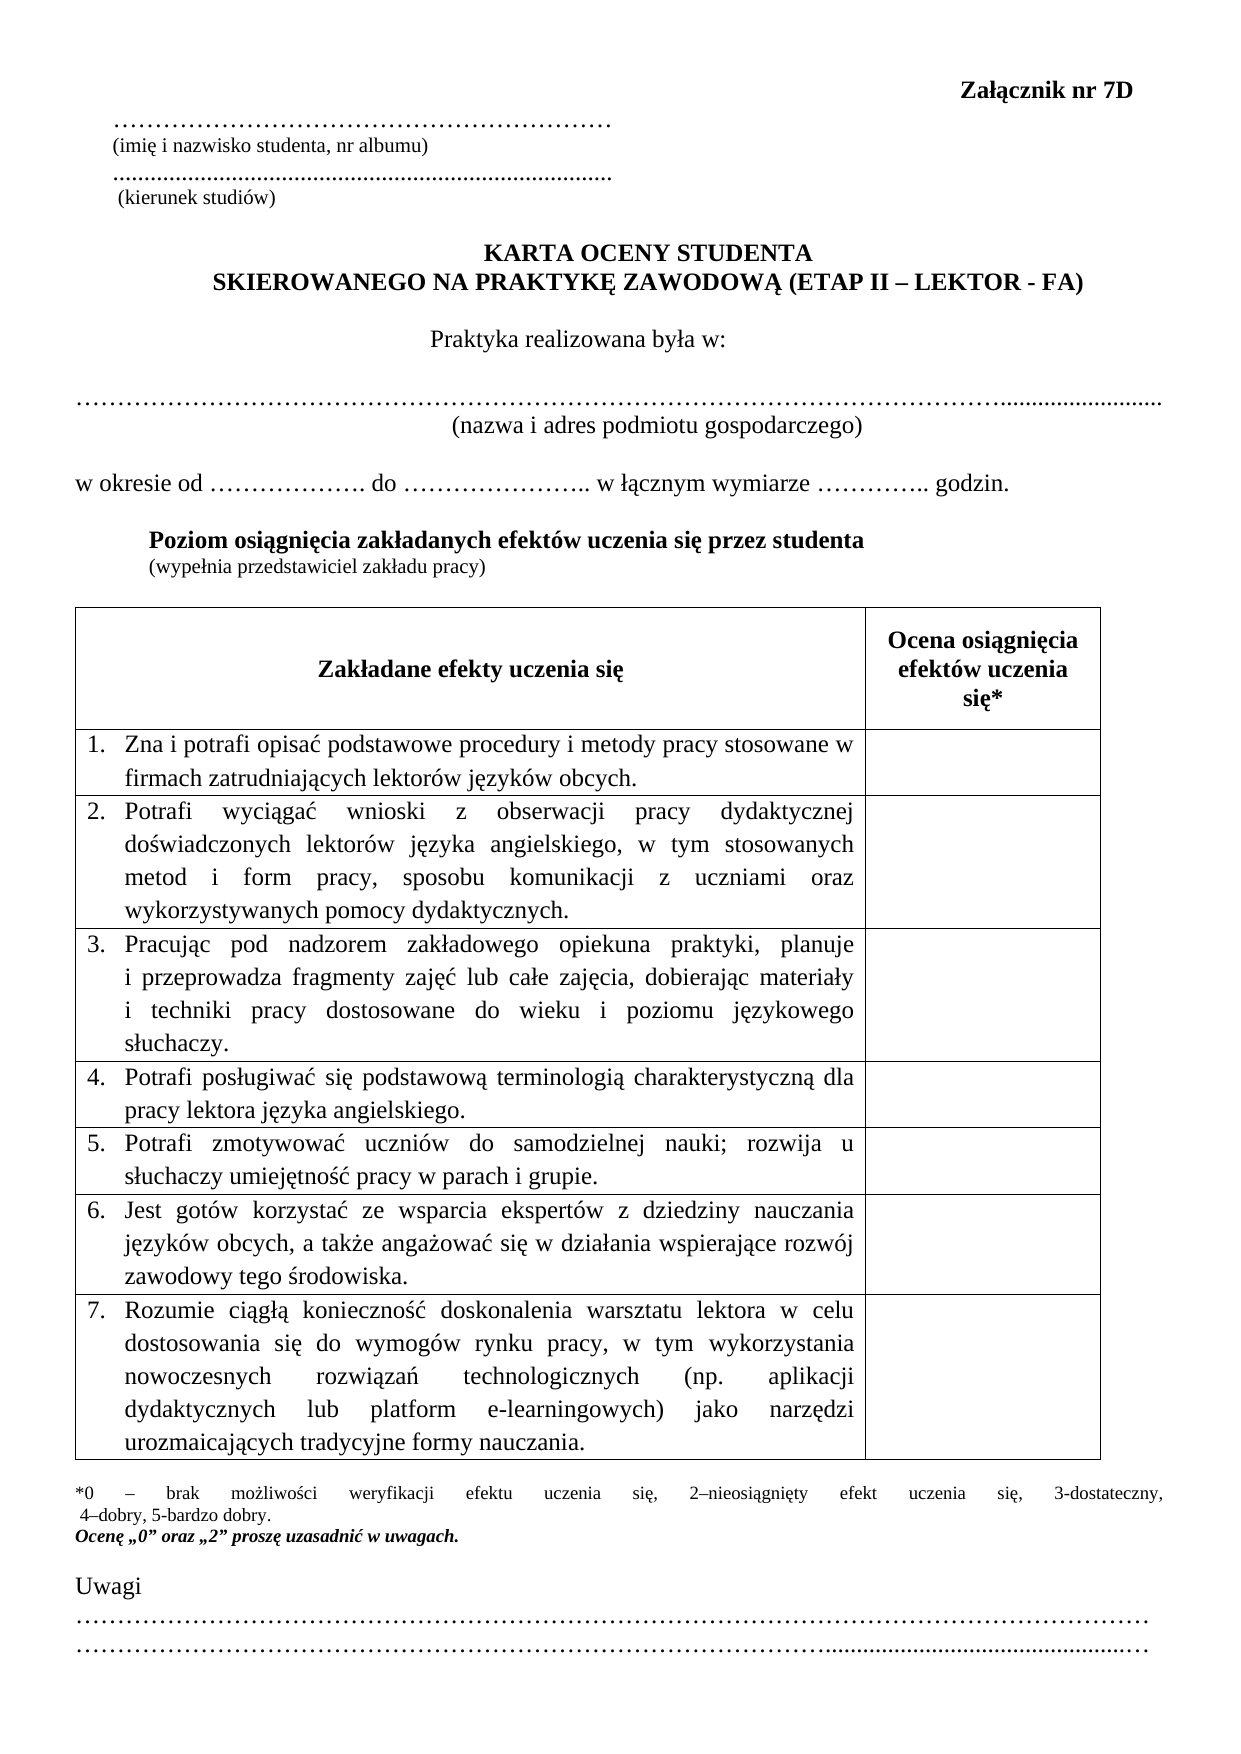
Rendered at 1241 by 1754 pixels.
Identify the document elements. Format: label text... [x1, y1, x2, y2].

text (imię i nazwisko studenta, nr albumu) [112, 132, 1165, 157]
text w okresie od ………………. do ………………….. w łącznym wymiarze ………….. godzin. [75, 468, 1165, 497]
table_header Ocena osiągnięcia efektów uczenia się* [866, 608, 1100, 728]
table_cell [866, 796, 1100, 928]
table_cell [866, 1062, 1100, 1127]
text *0 – brak możliwości weryfikacji efektu uczenia się, 2–nieosiągnięty efekt uczenia się, 3-dostateczny, 4–dobry, 5-bardzo dobry. [75, 1482, 1165, 1525]
text Praktyka realizowana była w: [356, 324, 1165, 353]
table_cell [866, 929, 1100, 1061]
text Karta oceny studenta [131, 238, 1165, 267]
text (wypełnia przedstawiciel zakładu pracy) [75, 554, 1165, 578]
text …………………………………………………………………………………………………………………………………………………………………………………………………................................................… [75, 1600, 1165, 1658]
table_cell [866, 1295, 1100, 1459]
table_cell [866, 730, 1100, 795]
text ................................................................................ [112, 157, 1165, 185]
table_header Zakładane efekty uczenia się [76, 608, 865, 728]
table_cell Potrafi wyciągać wnioski z obserwacji pracy dydaktycznej doświadczonych lektorów języka angielskiego, w tym stosowanych metod i form pracy, sposobu komunikacji z uczniami oraz wykorzystywanych pomocy dydaktycznych. [76, 796, 865, 928]
text (nazwa i adres podmiotu gospodarczego) [75, 411, 1165, 439]
table_cell Zna i potrafi opisać podstawowe procedury i metody pracy stosowane w firmach zatrudniających lektorów języków obcych. [76, 730, 865, 795]
table_cell Potrafi posługiwać się podstawową terminologią charakterystyczną dla pracy lektora języka angielskiego. [76, 1062, 865, 1127]
table_cell [866, 1195, 1100, 1294]
table_cell Pracując pod nadzorem zakładowego opiekuna praktyki, planuje i przeprowadza fragmenty zajęć lub całe zajęcia, dobierając materiały i techniki pracy dostosowane do wieku i poziomu językowego słuchaczy. [76, 929, 865, 1061]
table_cell [866, 1128, 1100, 1194]
table_cell Rozumie ciągłą konieczność doskonalenia warsztatu lektora w celu dostosowania się do wymogów rynku pracy, w tym wykorzystania nowoczesnych rozwiązań technologicznych (np. aplikacji dydaktycznych lub platform e-learningowych) jako narzędzi urozmaicających tradycyjne formy nauczania. [76, 1295, 865, 1459]
text ………………………………………………………………………………………………….......................... [75, 382, 1165, 411]
text …………………………………………………… [112, 104, 1165, 132]
text skierowanego na praktykę zawodową (ETAP II – LEKTOR - FA) [131, 267, 1165, 296]
text Poziom osiągnięcia zakładanych efektów uczenia się przez studenta [75, 526, 1165, 554]
table_cell Jest gotów korzystać ze wsparcia ekspertów z dziedziny nauczania języków obcych, a także angażować się w działania wspierające rozwój zawodowy tego środowiska. [76, 1195, 865, 1294]
text Ocenę „0” oraz „2” proszę uzasadnić w uwagach. [75, 1525, 1165, 1547]
text Załącznik nr 7D [924, 75, 1165, 104]
text Uwagi [75, 1571, 1165, 1600]
table_cell Potrafi zmotywować uczniów do samodzielnej nauki; rozwija u słuchaczy umiejętność pracy w parach i grupie. [76, 1128, 865, 1194]
text (kierunek studiów) [112, 185, 1165, 209]
